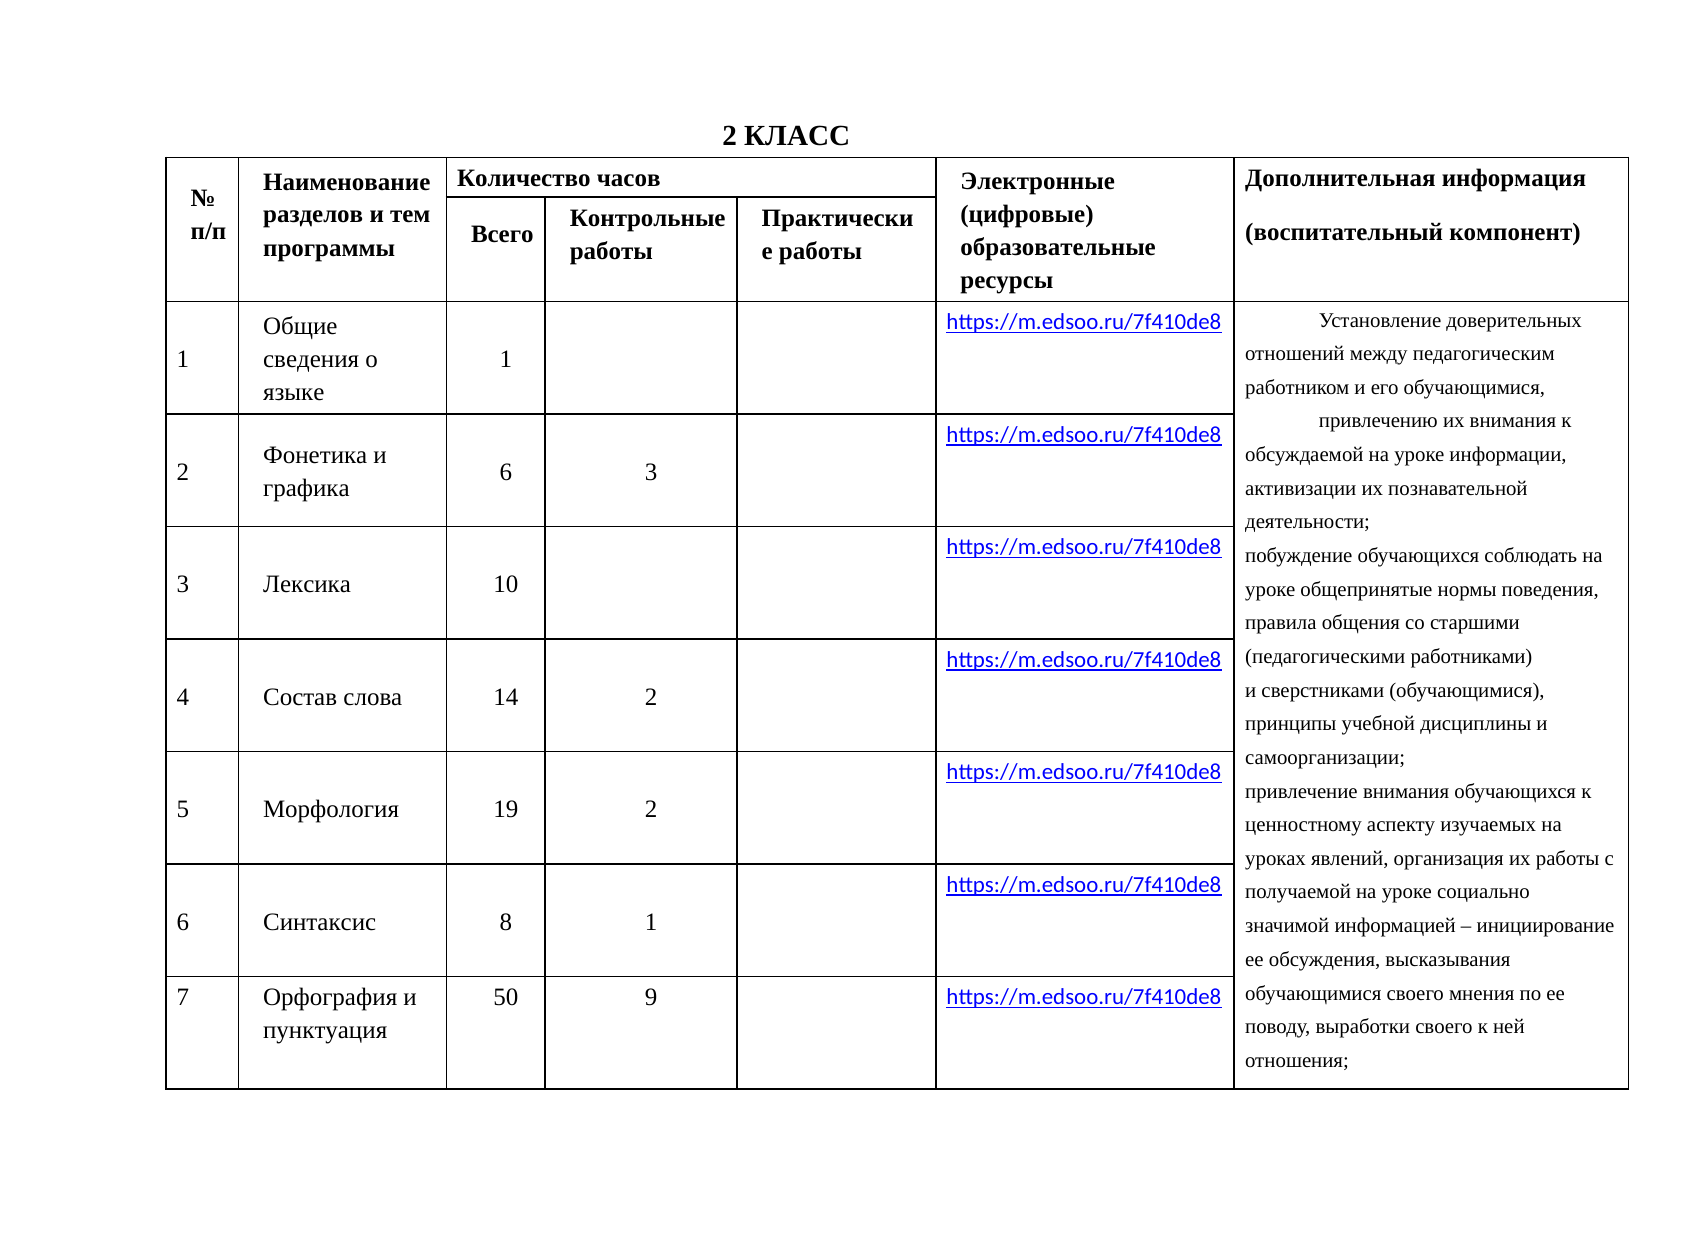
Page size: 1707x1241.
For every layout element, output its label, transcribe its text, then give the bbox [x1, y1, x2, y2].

table_cell 14 [447, 640, 544, 751]
table_cell Контрольные работы [546, 198, 736, 301]
table_cell Лексика [239, 527, 446, 638]
table_cell 2 [167, 415, 238, 526]
table_cell [738, 977, 935, 1088]
table_cell [546, 302, 736, 413]
table_cell [546, 527, 736, 638]
table_cell Всего [447, 198, 544, 301]
table_cell Фонетика и графика [239, 415, 446, 526]
table_cell [738, 527, 935, 638]
table_cell 3 [546, 415, 736, 526]
table_cell Практические работы [738, 198, 935, 301]
table_cell 9 [546, 977, 736, 1088]
table_cell 4 [167, 640, 238, 751]
table_cell https://m.edsoo.ru/7f410de8 [937, 415, 1233, 526]
table_header Дополнительная информация (воспитательный компонент) [1235, 158, 1628, 301]
table_cell [738, 640, 935, 751]
table_cell 1 [167, 302, 238, 413]
table_cell 3 [167, 527, 238, 638]
table_cell 19 [447, 752, 544, 863]
table_cell 50 [447, 977, 544, 1088]
table_cell [738, 302, 935, 413]
table_cell Орфография и пунктуация [239, 977, 446, 1088]
table_cell 7 [167, 977, 238, 1088]
table_cell Морфология [239, 752, 446, 863]
table_cell 10 [447, 527, 544, 638]
table_header Электронные (цифровые) образовательные ресурсы [937, 158, 1233, 301]
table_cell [937, 977, 1233, 1088]
table_cell 6 [447, 415, 544, 526]
table_cell Состав слова [239, 640, 446, 751]
table_cell 2 [546, 752, 736, 863]
table_cell [738, 865, 935, 976]
table_header Наименование разделов и тем программы [239, 158, 446, 301]
table_cell Синтаксис [239, 865, 446, 976]
table_cell Установление доверительных отношений между педагогическим работником и его обучающимися, привлечению их внимания к обсуждаемой на уроке информации, активизации их познавательной деятельности; побуждение обучающихся соблюдать на уроке общепринятые нормы поведения, правила общения со старшими (педагогическими работниками) и сверстниками (обучающимися), принципы учебной дисциплины и самоорганизации; привлечение внимания обучающихся к ценностному аспекту изучаемых на уроках явлений, организация их работы с получаемой на уроке социально значимой информацией – инициирование ее обсуждения, высказывания обучающимися своего мнения по ее поводу, выработки своего к ней отношения; применение на уроке интерактивных форм работы с обучающимися. [1235, 302, 1628, 1088]
table_cell 1 [447, 302, 544, 413]
table_cell https://m.edsoo.ru/7f410de8 [937, 865, 1233, 976]
table_cell [738, 752, 935, 863]
table_cell https://m.edsoo.ru/7f410de8 [937, 640, 1233, 751]
table_cell https://m.edsoo.ru/7f410de8 [937, 752, 1233, 863]
table_cell [738, 415, 935, 526]
table_cell 6 [167, 865, 238, 976]
table_header Количество часов [447, 158, 935, 196]
table_cell 1 [546, 865, 736, 976]
table_cell 5 [167, 752, 238, 863]
table_header № п/п [167, 158, 238, 301]
table_cell 8 [447, 865, 544, 976]
table_cell https://m.edsoo.ru/7f410de8 [937, 302, 1233, 413]
table_cell Общие сведения о языке [239, 302, 446, 413]
text 2 КЛАСС [190, 118, 1618, 152]
table_cell 2 [546, 640, 736, 751]
table_cell https://m.edsoo.ru/7f410de8 [937, 527, 1233, 638]
